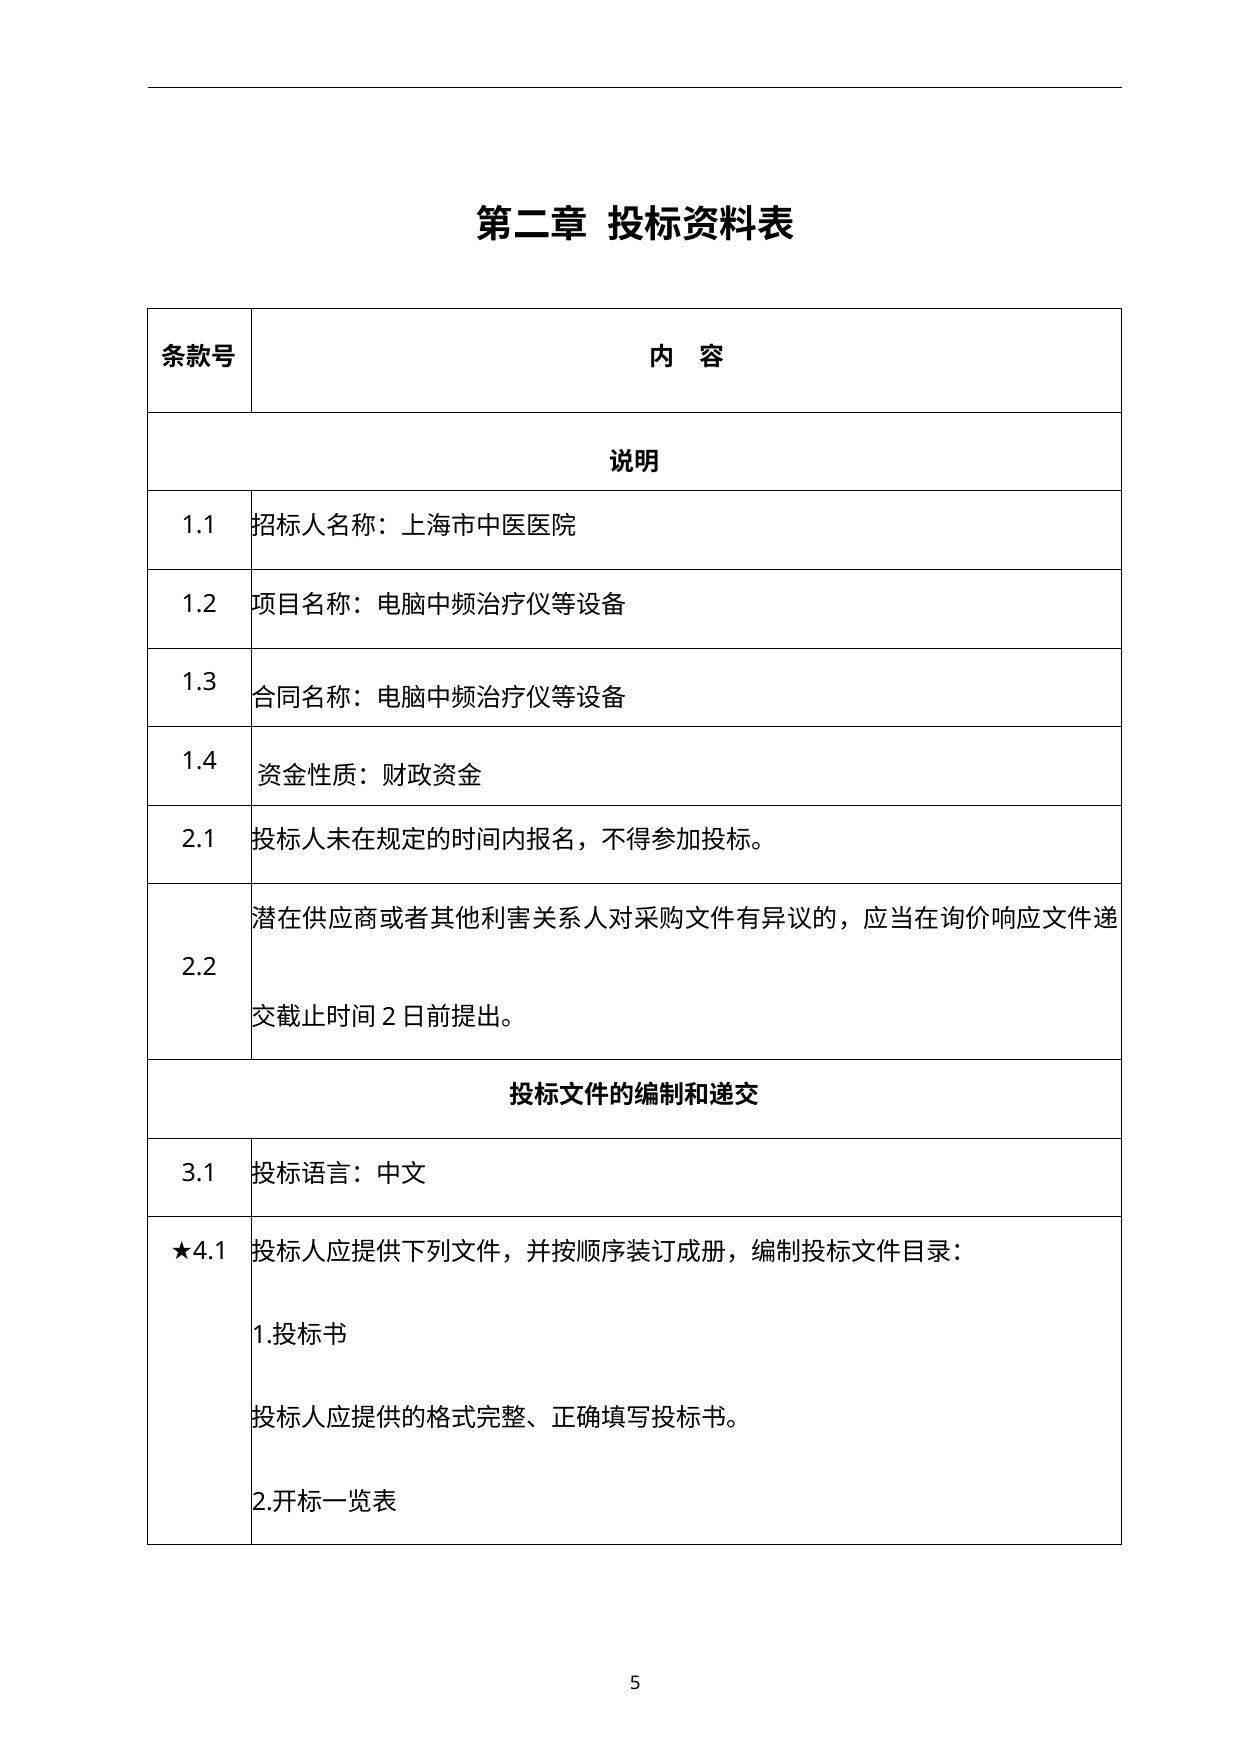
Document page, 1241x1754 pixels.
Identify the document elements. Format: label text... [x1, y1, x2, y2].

table_header 内 容 [252, 309, 1121, 412]
table_cell 项目名称：电脑中频治疗仪等设备 [252, 570, 1121, 647]
table_cell 2.2 [148, 884, 251, 1059]
table_cell 潜在供应商或者其他利害关系人对采购文件有异议的，应当在询价响应文件递交截止时间2日前提出。 [252, 884, 1121, 1059]
table_cell 2.1 [148, 806, 251, 883]
table_cell 3.1 [148, 1139, 251, 1216]
table_cell 投标文件的编制和递交 [148, 1060, 1121, 1138]
table_cell 合同名称：电脑中频治疗仪等设备 [252, 649, 1121, 726]
table_cell 1.1 [148, 491, 251, 569]
table_header 条款号 [148, 309, 251, 412]
table_cell 投标语言：中文 [252, 1139, 1121, 1216]
text 第二章 投标资料表 [148, 189, 1122, 254]
table_cell 说明 [148, 413, 1121, 490]
table_cell 1.2 [148, 570, 251, 647]
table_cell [252, 1217, 1121, 1544]
table_cell 资金性质：财政资金 [252, 727, 1121, 804]
table_cell 1.4 [148, 727, 251, 804]
table_cell 招标人名称：上海市中医医院 [252, 491, 1121, 569]
table_cell 投标人未在规定的时间内报名，不得参加投标。 [252, 806, 1121, 883]
table_cell 1.3 [148, 649, 251, 726]
table_cell ★4.1 [148, 1217, 251, 1544]
